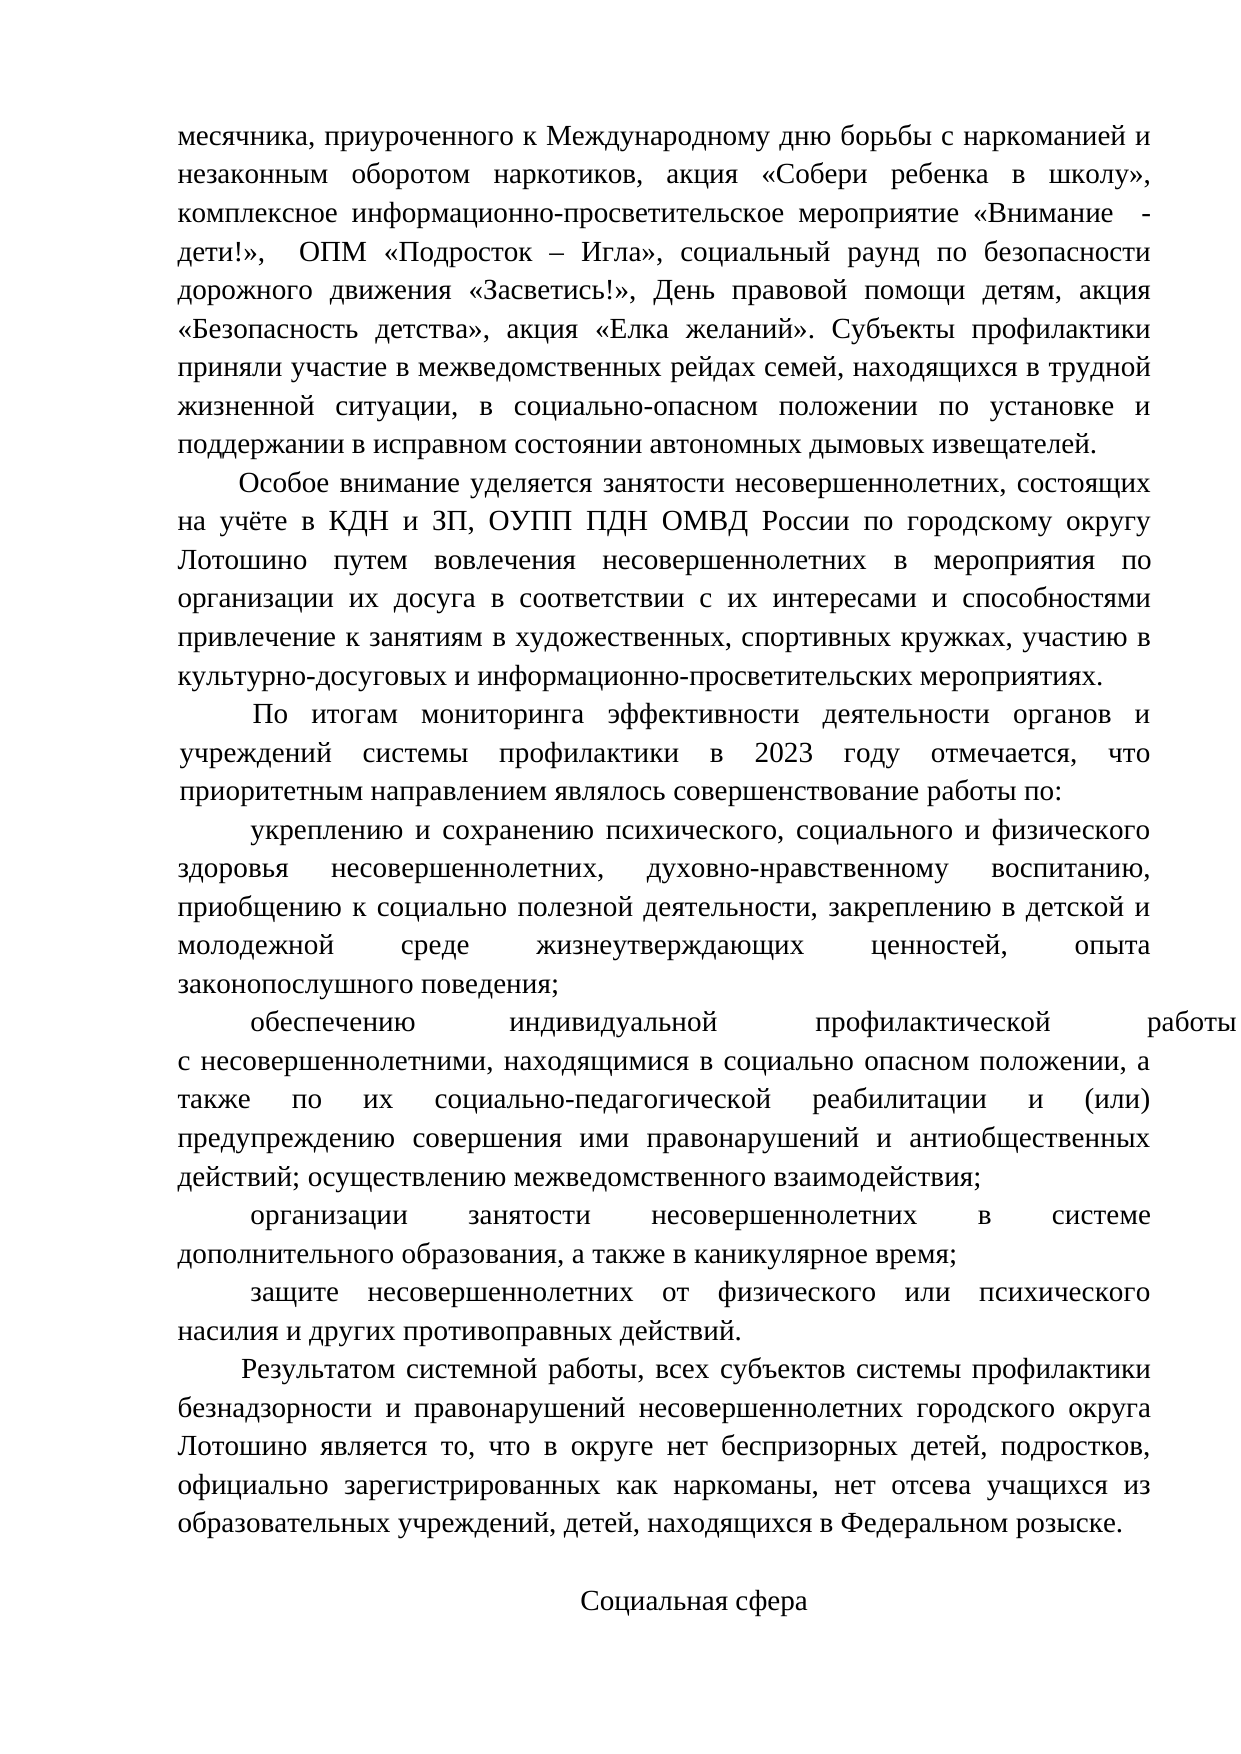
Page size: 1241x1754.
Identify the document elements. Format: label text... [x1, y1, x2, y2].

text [177, 118, 1152, 460]
text организации занятости несовершеннолетних в системе дополнительного образования, а также в каникулярное время; [177, 1197, 1152, 1269]
text Особое внимание уделяется занятости несовершеннолетних, состоящих на учёте в КДН и ЗП, ОУПП ПДН ОМВД России по городскому округу Лотошино путем вовлечения несовершеннолетних в мероприятия по организации их досуга в соответствии с их интересами и способностями привлечение к занятиям в художественных, спортивных кружках, участию в культурно-досуговых и информационно-просветительских мероприятиях. [177, 465, 1152, 691]
text обеспечению индивидуальной профилактической работы с несовершеннолетними, находящимися в социально опасном положении, а также по их социально-педагогической реабилитации и (или) предупреждению совершения ими правонарушений и антиобщественных действий; осуществлению межведомственного взаимодействия; [177, 1004, 1152, 1192]
text Результатом системной работы, всех субъектов системы профилактики безнадзорности и правонарушений несовершеннолетних городского округа Лотошино является то, что в округе нет беспризорных детей, подростков, официально зарегистрированных как наркоманы, нет отсева учащихся из образовательных учреждений, детей, находящихся в Федеральном розыске. [177, 1351, 1152, 1539]
text защите несовершеннолетних от физического или психического насилия и других противоправных действий. [177, 1274, 1152, 1346]
text По итогам мониторинга эффективности деятельности органов и учреждений системы профилактики в 2023 году отмечается, что приоритетным направлением являлось совершенствование работы по: [179, 696, 1152, 807]
text укреплению и сохранению психического, социального и физического здоровья несовершеннолетних, духовно-нравственному воспитанию, приобщению к социально полезной деятельности, закреплению в детской и молодежной среде жизнеутверждающих ценностей, опыта законопослушного поведения; [177, 812, 1152, 999]
text Социальная сфера [177, 1583, 1152, 1616]
